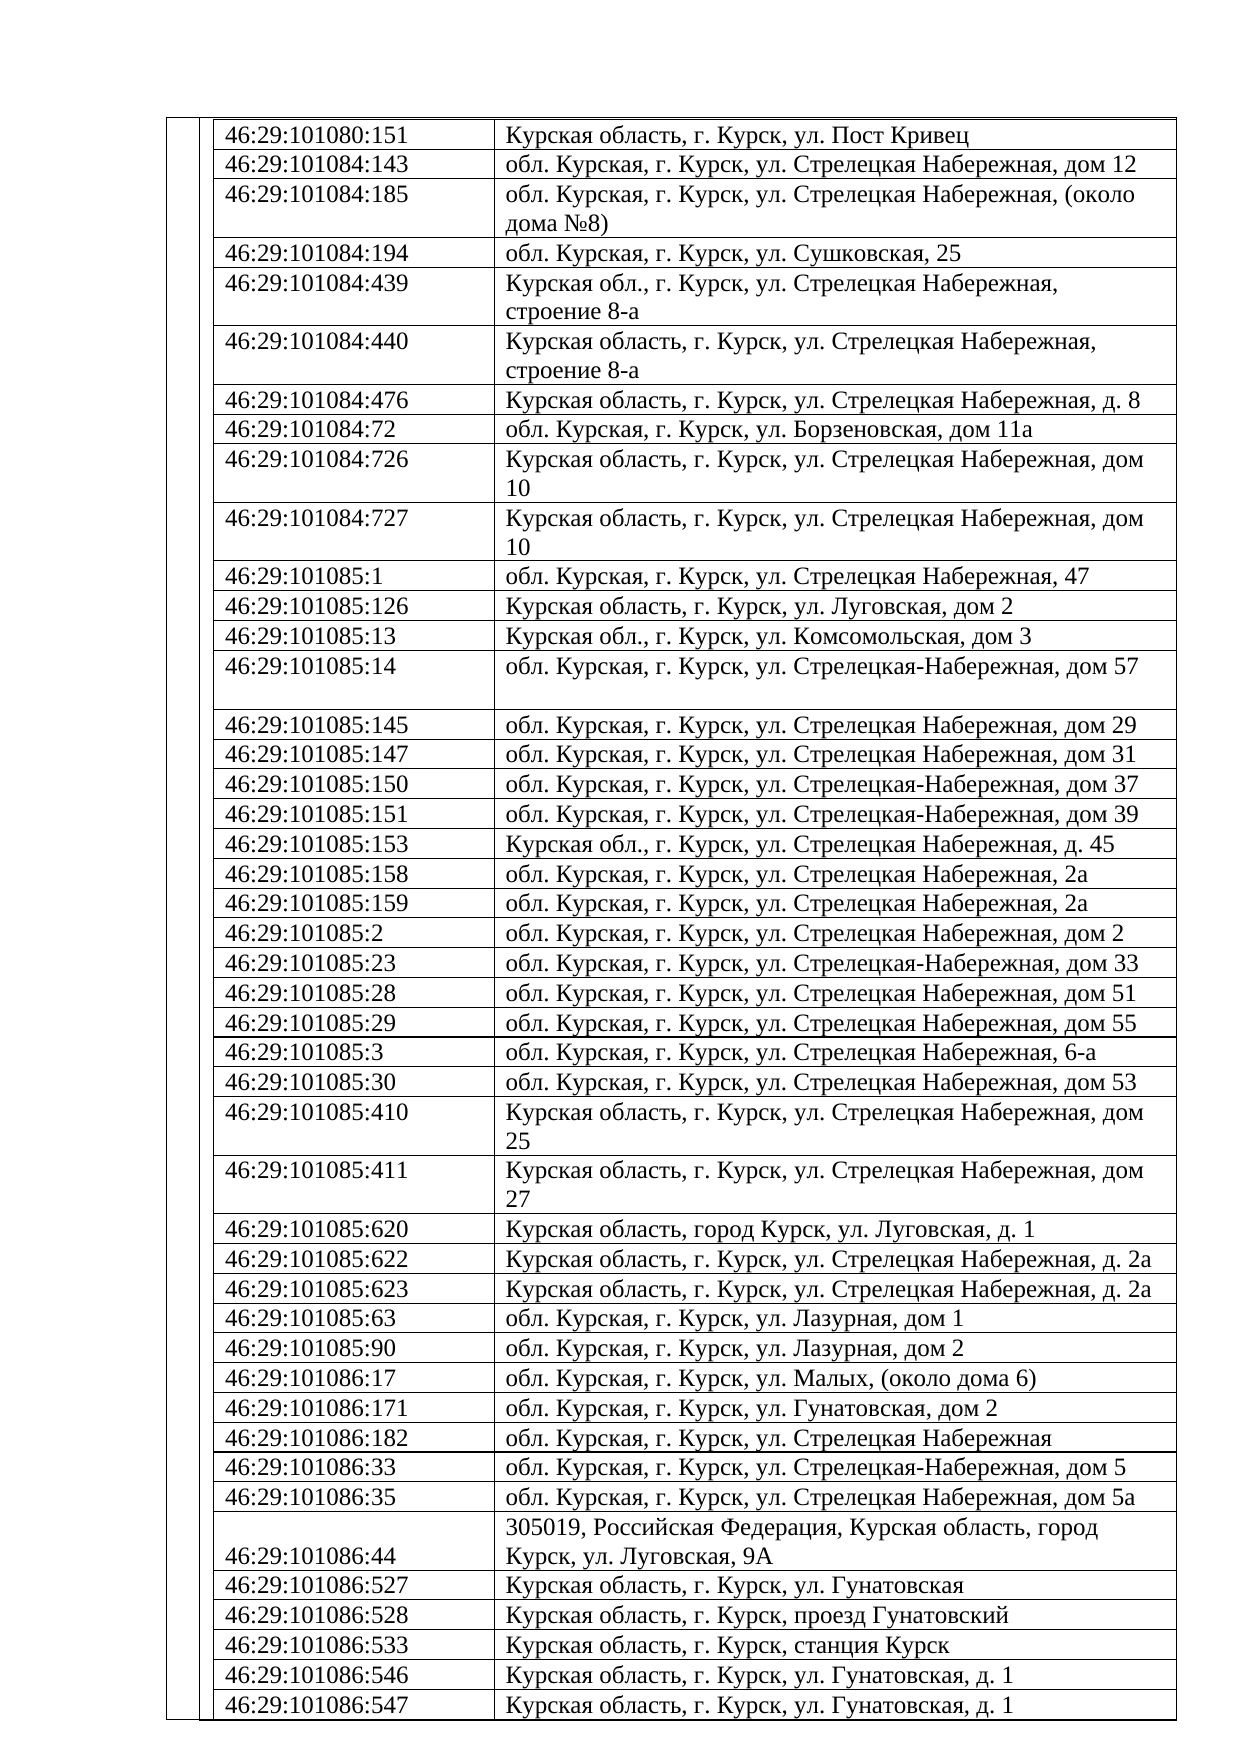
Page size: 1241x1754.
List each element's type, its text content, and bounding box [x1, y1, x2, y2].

table_cell [214, 1630, 494, 1659]
table_cell [214, 1363, 494, 1392]
table_cell [214, 1393, 494, 1422]
table_cell [214, 503, 494, 560]
table_cell [495, 1512, 1176, 1570]
table_cell [214, 1660, 494, 1689]
table_cell [495, 120, 1176, 149]
table_cell [495, 268, 1176, 325]
table_cell [495, 978, 1176, 1007]
table_cell [214, 1571, 494, 1599]
table_cell [495, 1363, 1176, 1392]
table_cell [495, 1038, 1176, 1066]
table_cell [214, 1214, 494, 1243]
table_cell [495, 710, 1176, 739]
table_cell [979, 1436, 984, 1445]
table_cell [495, 1393, 1176, 1422]
table_cell [200, 118, 213, 1718]
table_cell [214, 978, 494, 1007]
table_cell [495, 561, 1176, 590]
table_cell [495, 1600, 1176, 1629]
table_cell [711, 1021, 716, 1030]
table_cell [214, 1067, 494, 1096]
table_cell [214, 948, 494, 977]
table_cell [495, 1453, 1176, 1481]
table_cell [495, 859, 1176, 888]
table_cell [214, 799, 494, 828]
table_cell [495, 1482, 1176, 1511]
table_cell [538, 1703, 543, 1712]
table_cell [495, 1097, 1176, 1155]
table_cell [495, 1571, 1176, 1599]
table_cell [495, 1333, 1176, 1362]
table_cell [495, 769, 1176, 798]
table_cell [214, 651, 494, 709]
table_cell [214, 120, 494, 149]
table_cell [214, 1274, 494, 1303]
table_cell [824, 1436, 829, 1445]
table_cell [214, 621, 494, 650]
table_cell [214, 1097, 494, 1155]
table_cell [495, 385, 1176, 414]
table_cell [1065, 1031, 1075, 1036]
table_cell [214, 444, 494, 502]
table_cell [214, 1008, 494, 1036]
table_cell [495, 651, 1176, 709]
table_cell [214, 150, 494, 178]
table_cell [495, 1690, 1176, 1718]
table_cell [214, 1304, 494, 1332]
table_cell [214, 1423, 494, 1451]
table_cell [214, 1600, 494, 1629]
table_cell [214, 769, 494, 798]
table_cell [214, 1482, 494, 1511]
table_cell [711, 1436, 716, 1445]
table_cell [495, 444, 1176, 502]
table_cell [214, 415, 494, 443]
table_cell [495, 1274, 1176, 1303]
table_cell [495, 1008, 1176, 1036]
table_cell [495, 1304, 1176, 1332]
table_cell [214, 1690, 494, 1718]
table_cell [214, 561, 494, 590]
table_cell [495, 1630, 1176, 1659]
table_cell [495, 829, 1176, 858]
table_cell [214, 740, 494, 768]
table_cell [749, 1703, 754, 1712]
table_cell [495, 1423, 1176, 1451]
table_cell [495, 740, 1176, 768]
table_cell [214, 889, 494, 917]
table_cell [214, 1156, 494, 1213]
table_cell [214, 859, 494, 888]
table_cell [495, 1660, 1176, 1689]
table_cell [495, 918, 1176, 947]
table_cell [495, 150, 1176, 178]
table_cell [979, 1021, 984, 1030]
table_cell [214, 1333, 494, 1362]
table_cell [495, 1214, 1176, 1243]
table_cell [495, 179, 1176, 237]
table_cell [495, 1067, 1176, 1096]
table_cell [495, 326, 1176, 384]
table_cell [495, 591, 1176, 620]
table_cell 3 [167, 118, 199, 1718]
table_cell [977, 1713, 987, 1718]
table_cell [214, 918, 494, 947]
table_cell [214, 1512, 494, 1570]
table_cell [495, 1244, 1176, 1273]
table_cell [495, 889, 1176, 917]
table_cell [495, 799, 1176, 828]
table_cell [495, 621, 1176, 650]
table_cell [214, 385, 494, 414]
table_cell [588, 1021, 593, 1030]
table_cell [214, 710, 494, 739]
table_cell [495, 948, 1176, 977]
table_cell [588, 1436, 593, 1445]
table_cell [214, 1453, 494, 1481]
table_cell [214, 591, 494, 620]
table_cell [495, 1156, 1176, 1213]
table_cell [214, 326, 494, 384]
table_cell [495, 238, 1176, 267]
table_cell [495, 415, 1176, 443]
table_cell [214, 179, 494, 237]
table_cell [495, 503, 1176, 560]
table_cell [214, 1038, 494, 1066]
table_cell [824, 1021, 829, 1030]
table_cell [214, 1244, 494, 1273]
table_cell [214, 829, 494, 858]
table_cell [214, 268, 494, 325]
table_cell [214, 238, 494, 267]
